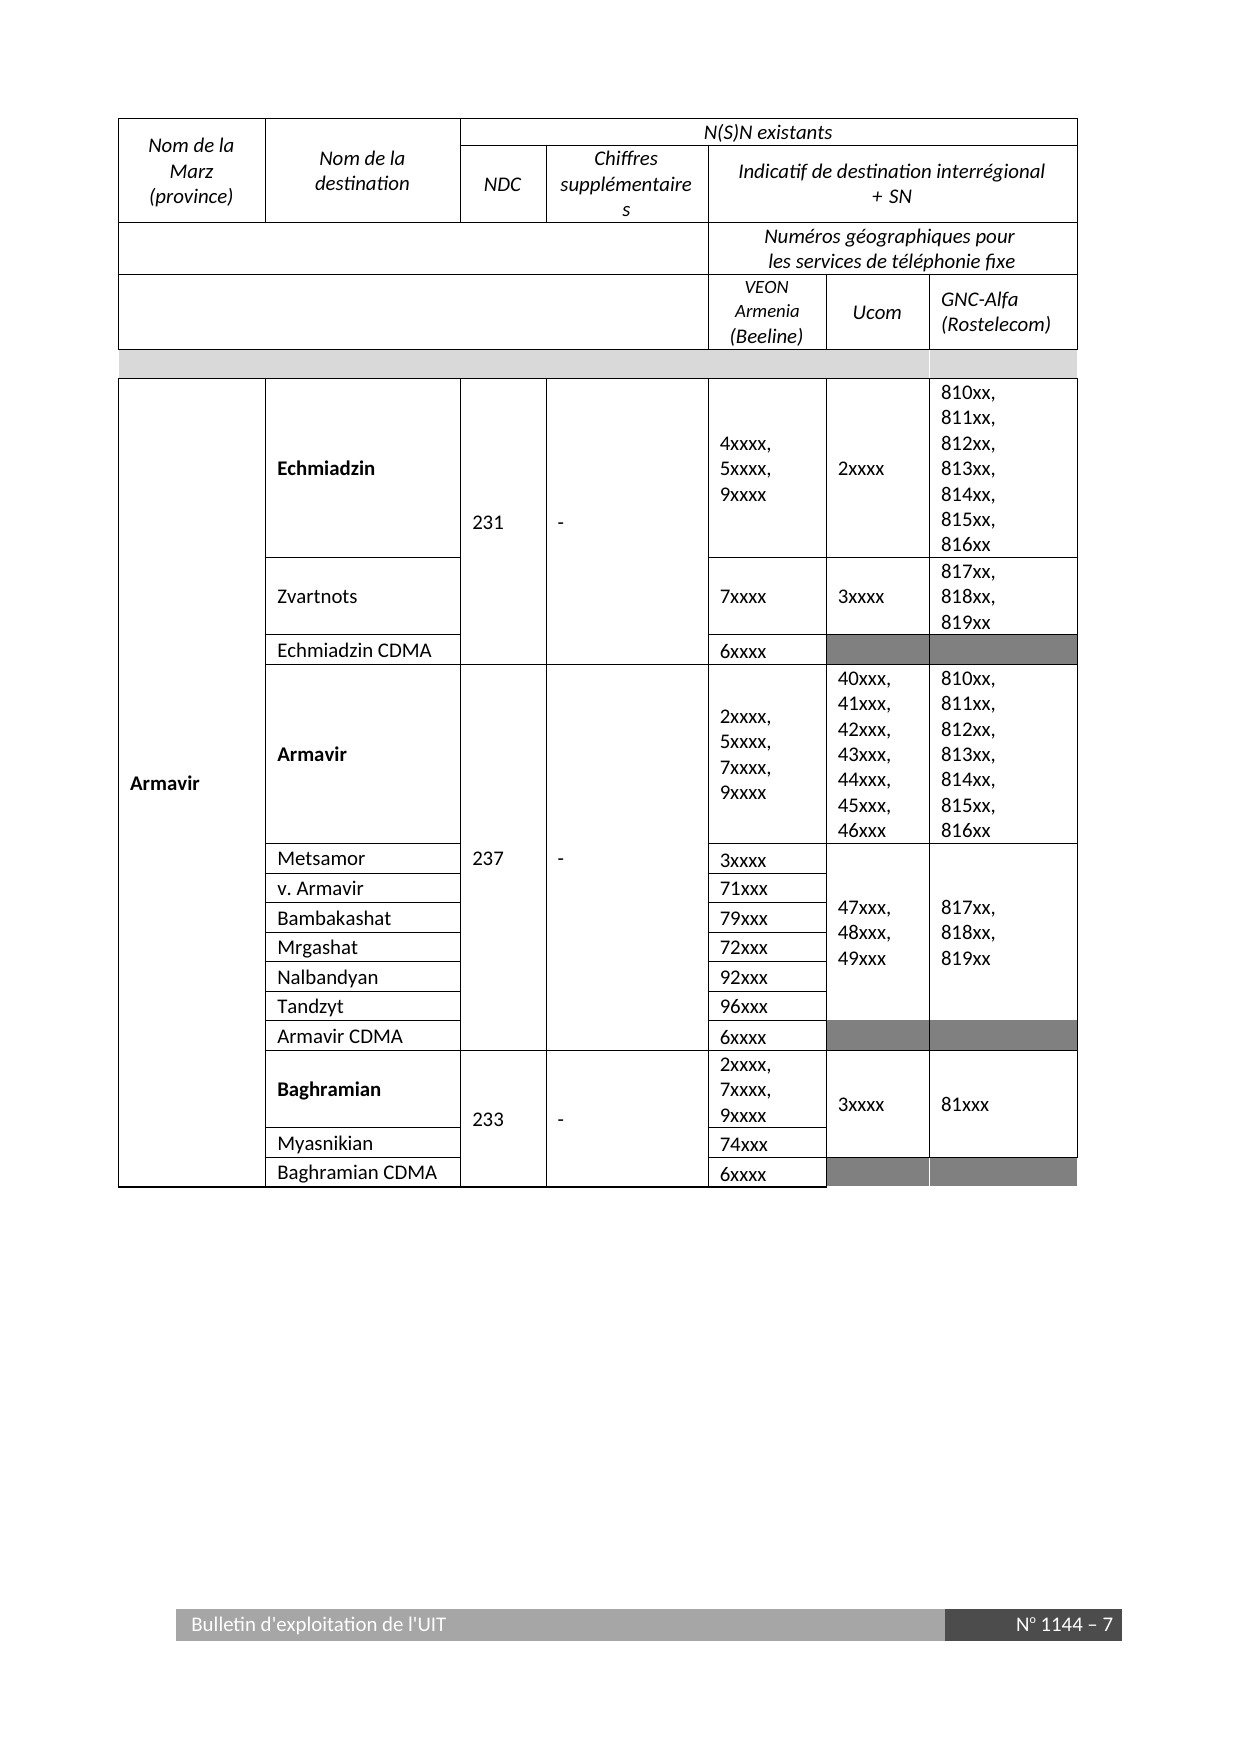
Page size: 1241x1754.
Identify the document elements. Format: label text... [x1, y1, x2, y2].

table_cell [930, 1020, 1077, 1050]
table_cell Ucom [827, 275, 929, 348]
table_cell 233 [461, 1051, 546, 1186]
table_cell 6xxxx [709, 1021, 826, 1050]
table_cell 92xxx [709, 962, 826, 991]
table_cell [546, 350, 708, 378]
table_cell Baghramian [266, 1051, 460, 1127]
table_cell 72xxx [709, 933, 826, 961]
table_cell [461, 350, 546, 378]
table_cell Armavir CDMA [266, 1021, 460, 1050]
table_cell 74xxx [709, 1128, 826, 1157]
table_cell [119, 223, 708, 274]
table_cell 47xxx, 48xxx, 49xxx [827, 844, 929, 1020]
table_cell 96xxx [709, 992, 826, 1020]
table_cell [827, 635, 929, 664]
table_cell GNC-Alfa (Rostelecom) [930, 275, 1077, 348]
table_cell 810xx, 811xx, 812xx, 813xx, 814xx, 815xx, 816xx [930, 379, 1077, 557]
table_cell [826, 350, 929, 378]
table_cell Nalbandyan [266, 962, 460, 991]
table_cell Zvartnots [266, 558, 460, 634]
table_cell Echmiadzin CDMA [266, 635, 460, 664]
table_cell Metsamor [266, 844, 460, 872]
table_cell [119, 350, 266, 378]
table_cell 2xxxx [827, 379, 929, 557]
table_cell 817xx, 818xx, 819xx [930, 844, 1077, 1020]
table_cell - [547, 1051, 708, 1186]
table_cell 231 [461, 379, 546, 664]
table_cell 817xx, 818xx, 819xx [930, 558, 1077, 634]
table_cell [930, 635, 1077, 664]
table_cell 3xxxx [827, 1051, 929, 1157]
table_cell 71xxx [709, 874, 826, 902]
table_cell 4xxxx, 5xxxx, 9xxxx [709, 379, 826, 557]
table_cell 2xxxx, 7xxxx, 9xxxx [709, 1051, 826, 1127]
table_cell Mrgashat [266, 933, 460, 961]
table_cell [119, 275, 708, 348]
table_cell Chiffres supplémentaires [547, 146, 708, 222]
table_cell 79xxx [709, 903, 826, 932]
table_header N(S)N existants [461, 119, 1077, 144]
table_cell NDC [461, 146, 546, 222]
table_cell 81xxx [930, 1051, 1077, 1157]
table_cell Armavir [119, 379, 265, 1186]
table_cell 3xxxx [827, 558, 929, 634]
table_cell [266, 350, 461, 378]
table_cell Numéros géographiques pour les services de téléphonie fixe [709, 223, 1077, 274]
table_cell [930, 350, 1077, 378]
table_cell Bambakashat [266, 903, 460, 932]
table_cell [827, 1020, 929, 1050]
table_cell Indicatif de destination interrégional + SN [709, 146, 1077, 222]
table_cell - [547, 665, 708, 1050]
table_cell Echmiadzin [266, 379, 460, 557]
table_cell [930, 1158, 1077, 1186]
table_cell Armavir [266, 665, 460, 843]
table_cell Myasnikian [266, 1128, 460, 1157]
table_cell v. Armavir [266, 874, 460, 902]
table_cell [827, 1158, 929, 1186]
table_cell Baghramian CDMA [266, 1158, 460, 1186]
table_header Nom de la destination [266, 119, 460, 222]
table_cell 3xxxx [709, 844, 826, 872]
table_cell 237 [461, 665, 546, 1050]
table_cell 2xxxx, 5xxxx, 7xxxx, 9xxxx [709, 665, 826, 843]
table_cell 6xxxx [709, 1158, 826, 1186]
table_cell 6xxxx [709, 635, 826, 664]
table_header Nom de la Marz (province) [119, 119, 265, 222]
table_cell [708, 350, 826, 378]
table_cell 40xxx, 41xxx, 42xxx, 43xxx, 44xxx, 45xxx, 46xxx [827, 665, 929, 843]
table_cell 7xxxx [709, 558, 826, 634]
table_cell 810xx, 811xx, 812xx, 813xx, 814xx, 815xx, 816xx [930, 665, 1077, 843]
table_cell - [547, 379, 708, 664]
table_cell VEON Armenia (Beeline) [709, 275, 826, 348]
table_cell Tandzyt [266, 992, 460, 1020]
